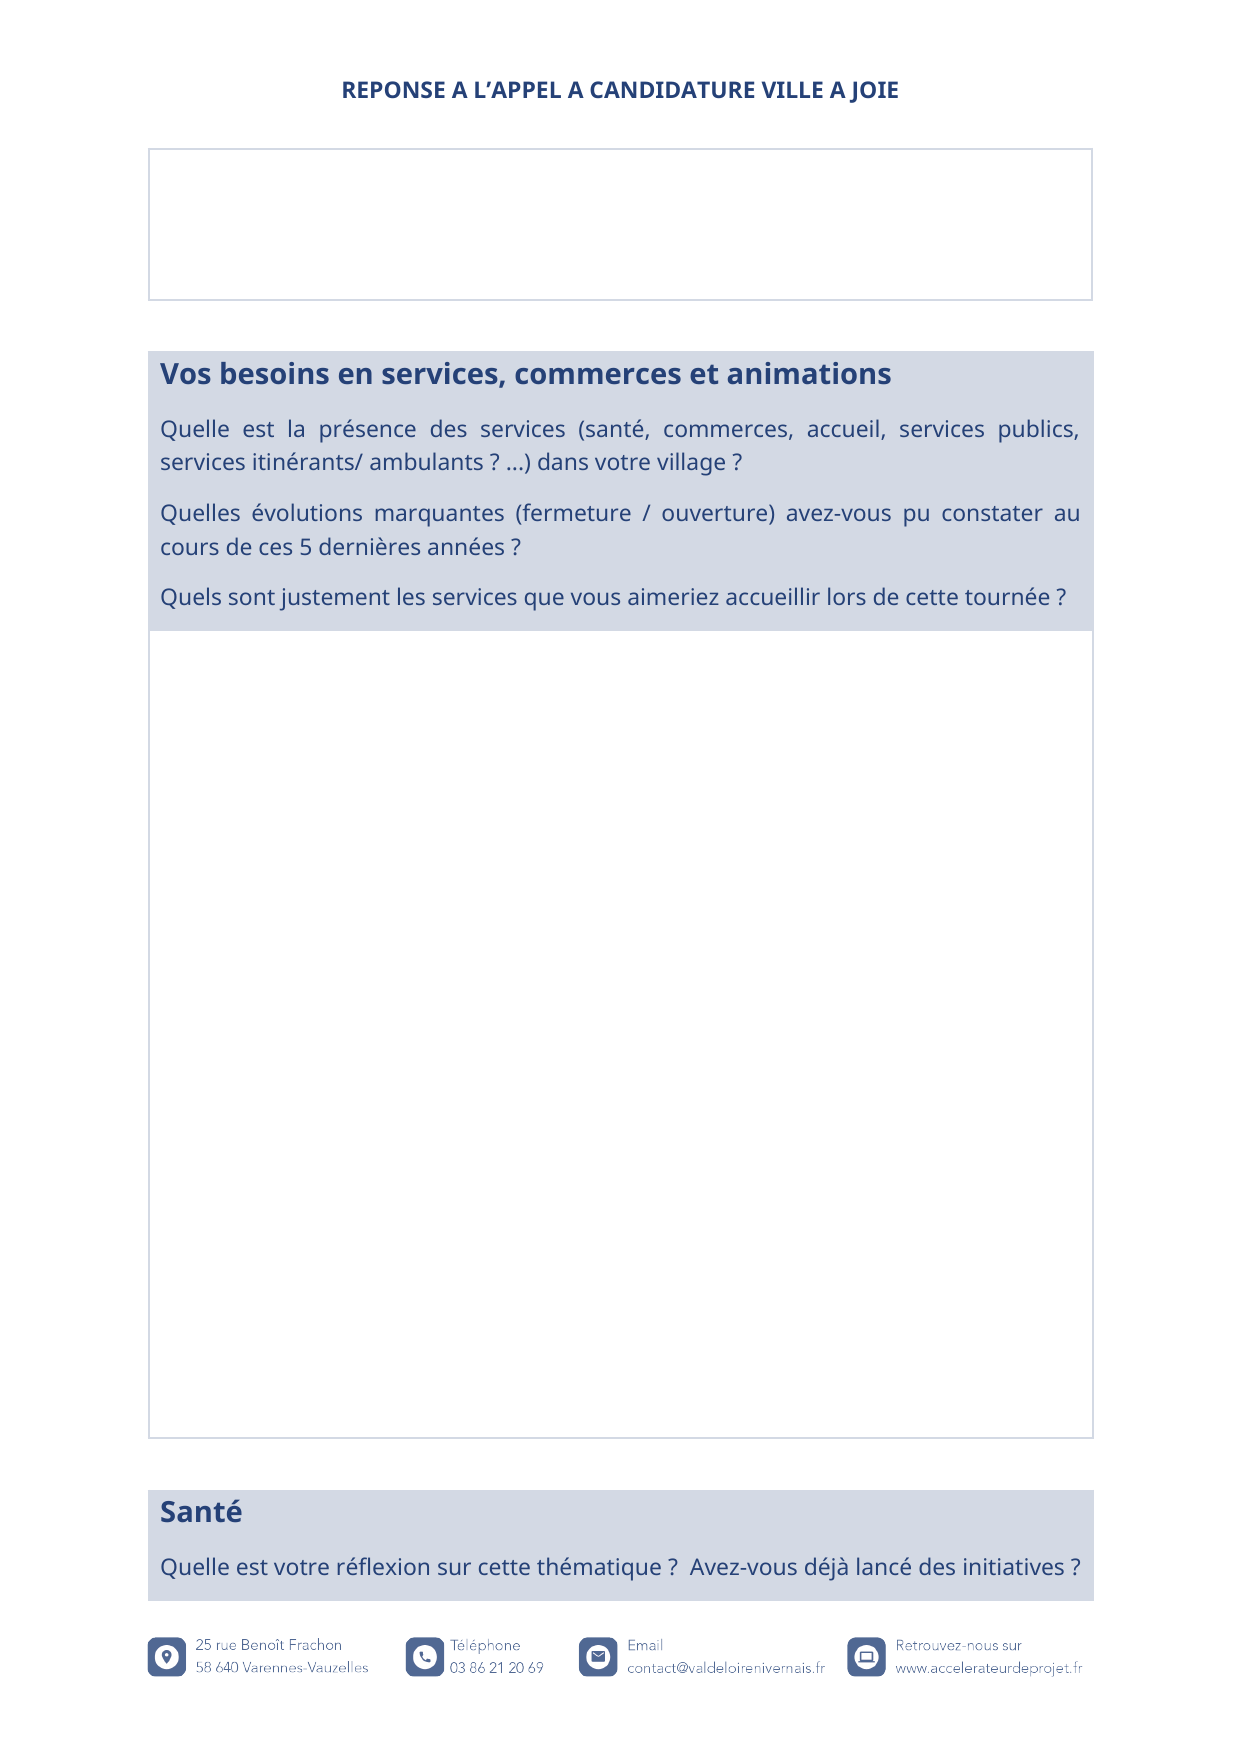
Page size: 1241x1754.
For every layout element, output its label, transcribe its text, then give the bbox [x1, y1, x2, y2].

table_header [150, 1492, 1092, 1601]
table_cell [150, 150, 1091, 298]
table_cell [150, 631, 1092, 1437]
picture [147, 1637, 1093, 1681]
table_header Vos besoins en services, commerces et animations Quelle est la présence des services (santé, commerces, accueil, services publics, services itinérants/ ambulants ? ...) dans votre village ? Quelles évolutions marquantes (fermeture / ouverture) avez-vous pu constater au cours de ces 5 dernières années ? Quels sont justement les services que vous aimeriez accueillir lors de cette tournée ? [150, 353, 1092, 631]
